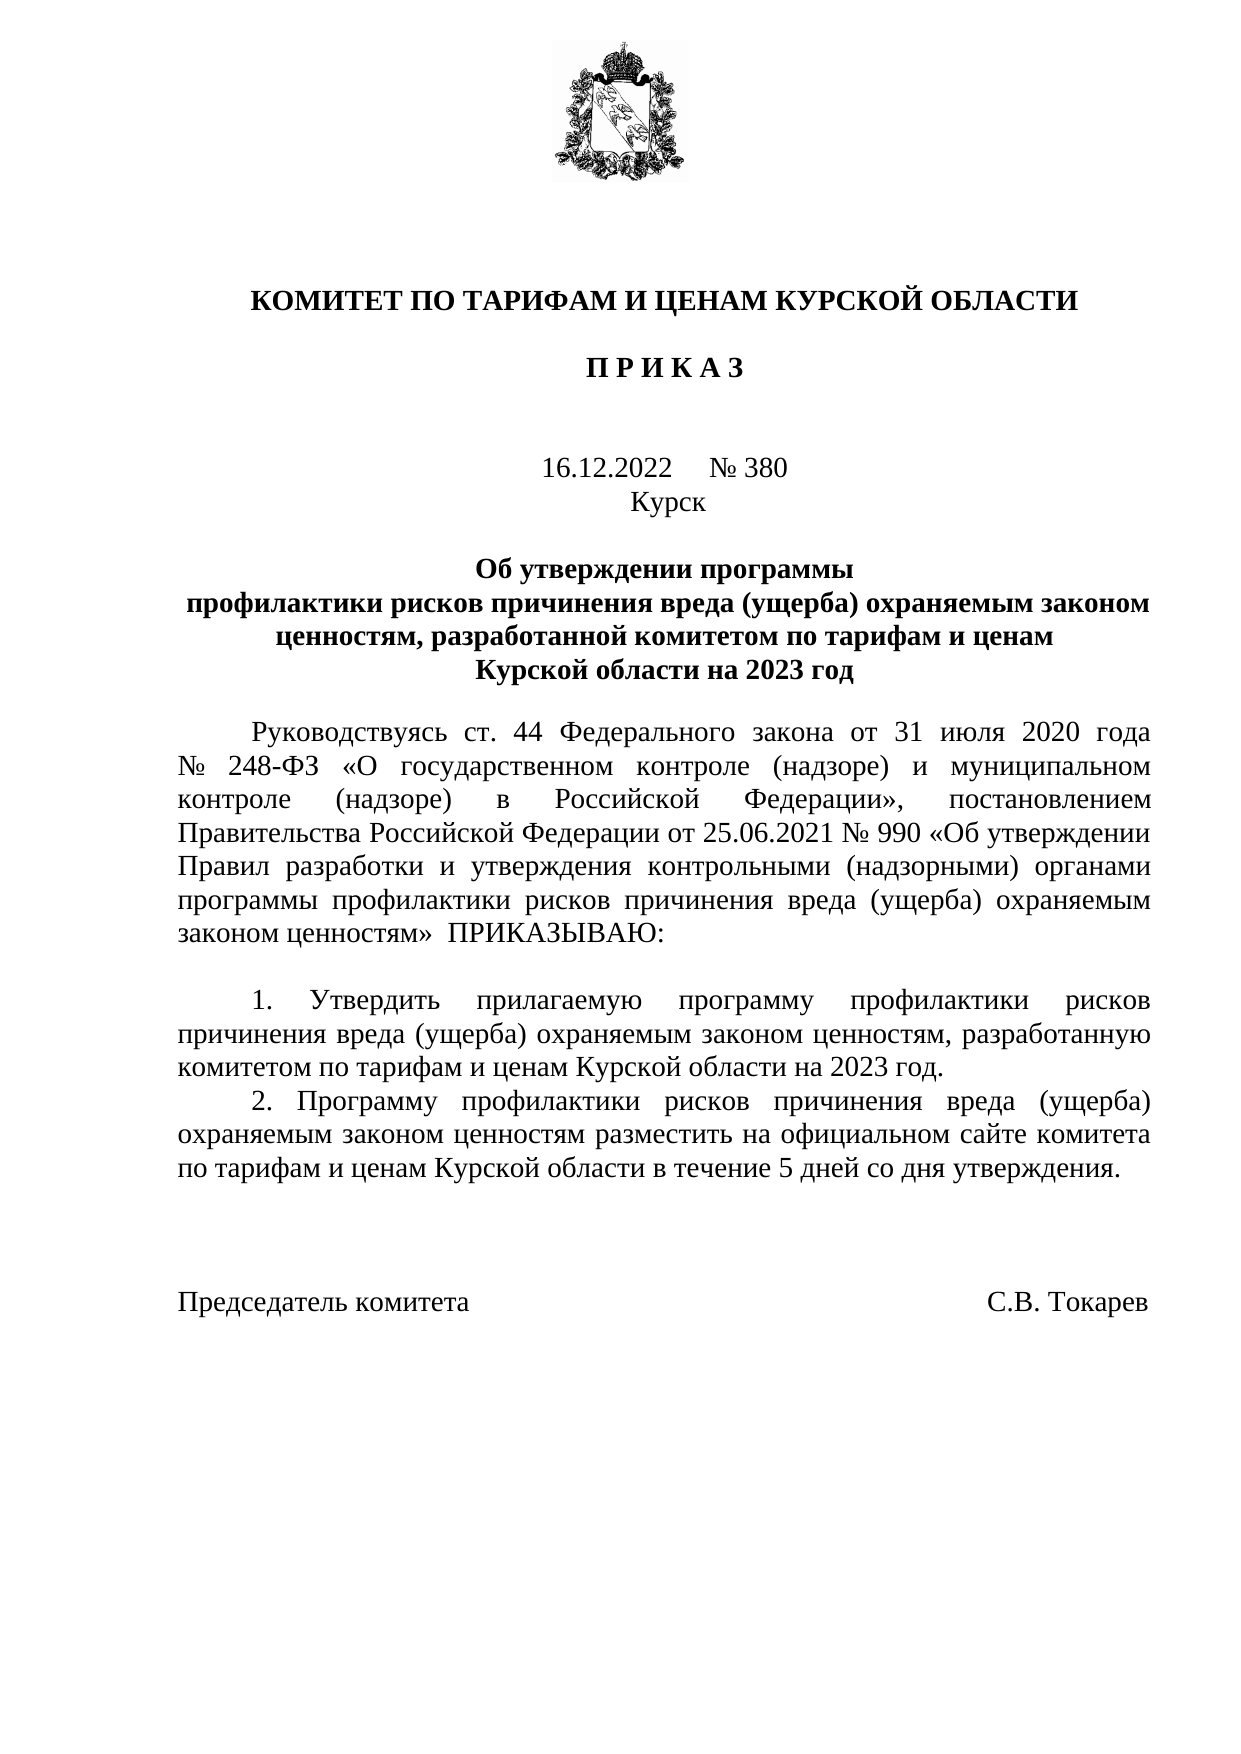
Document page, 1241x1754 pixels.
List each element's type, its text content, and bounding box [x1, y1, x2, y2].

text Председатель комитета С.В. Токарев [177, 1284, 1152, 1318]
text П Р И К А З [177, 350, 1152, 383]
text Курск [177, 484, 1152, 518]
text профилактики рисков причинения вреда (ущерба) охраняемым законом ценностям, разработанной комитетом по тарифам и ценам [177, 585, 1152, 652]
text Об утверждении программы [177, 551, 1152, 585]
text 1. Утвердить прилагаемую программу профилактики рисков причинения вреда (ущерба) охраняемым законом ценностям, разработанную комитетом по тарифам и ценам Курской области на 2023 год. [177, 982, 1152, 1083]
text 16.12.2022 № 380 [177, 451, 1152, 484]
text 2. Программу профилактики рисков причинения вреда (ущерба) охраняемым законом ценностям разместить на официальном сайте комитета по тарифам и ценам Курской области в течение 5 дней со дня утверждения. [177, 1083, 1152, 1184]
text Руководствуясь ст. 44 Федерального закона от 31 июля 2020 года № 248-ФЗ «О государственном контроле (надзоре) и муниципальном контроле (надзоре) в Российской Федерации», постановлением Правительства Российской Федерации от 25.06.2021 № 990 «Об утверждении Правил разработки и утверждения контрольными (надзорными) органами программы профилактики рисков причинения вреда (ущерба) охраняемым законом ценностям» ПРИКАЗЫВАЮ: [177, 714, 1152, 949]
text КОМИТЕТ ПО ТАРИФАМ И ЦЕНАМ КУРСКОЙ ОБЛАСТИ [177, 283, 1152, 316]
text Курской области на 2023 год [177, 652, 1152, 685]
